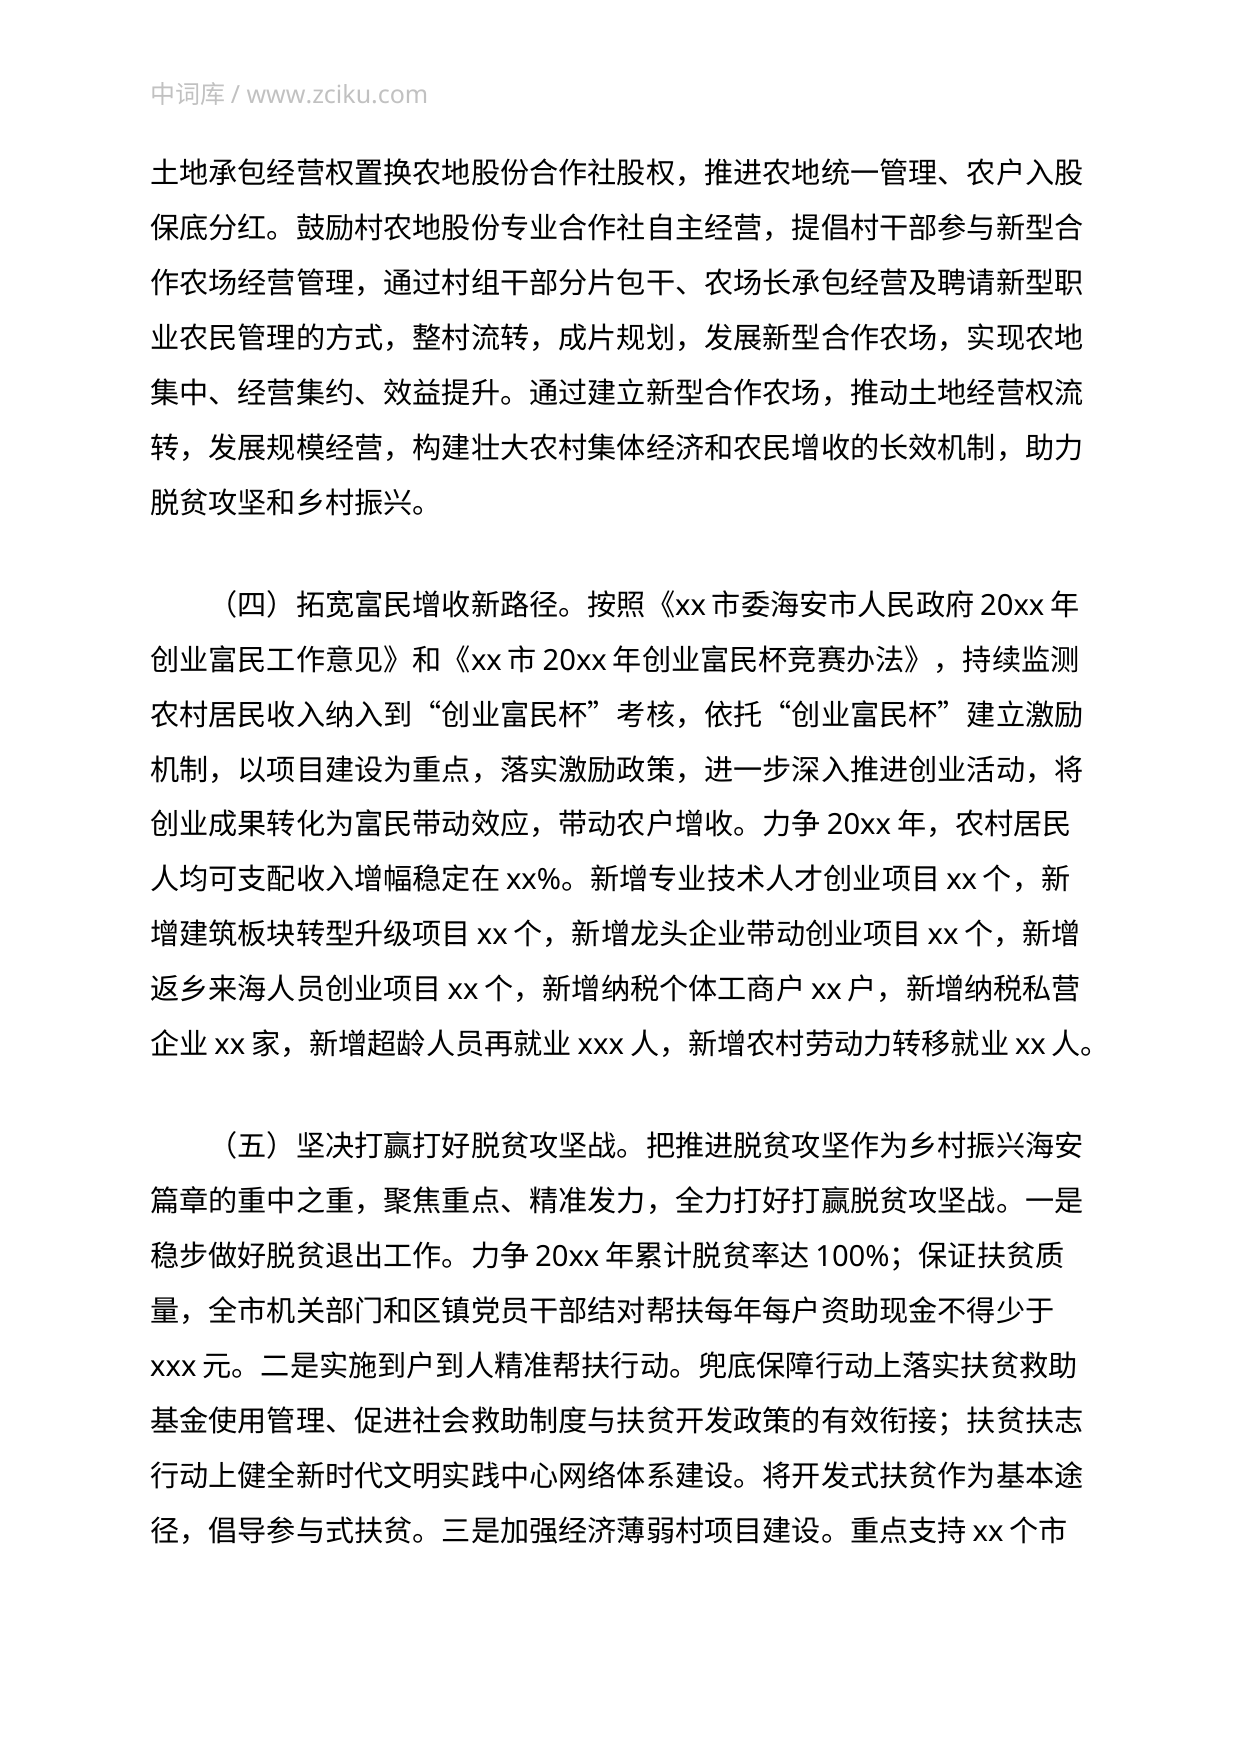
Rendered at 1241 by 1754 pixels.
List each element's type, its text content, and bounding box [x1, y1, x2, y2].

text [150, 150, 1090, 522]
text （四）拓宽富民增收新路径。按照《xx市委海安市人民政府20xx年创业富民工作意见》和《xx市20xx年创业富民杯竞赛办法》，持续监测农村居民收入纳入到“创业富民杯”考核，依托“创业富民杯”建立激励机制，以项目建设为重点，落实激励政策，进一步深入推进创业活动，将创业成果转化为富民带动效应，带动农户增收。力争20xx年，农村居民人均可支配收入增幅稳定在xx%。新增专业技术人才创业项目xx个，新增建筑板块转型升级项目xx个，新增龙头企业带动创业项目xx个，新增返乡来海人员创业项目xx个，新增纳税个体工商户xx户，新增纳税私营企业xx家，新增超龄人员再就业xxx人，新增农村劳动力转移就业xx人。 [150, 581, 1090, 1063]
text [150, 1123, 1090, 1550]
